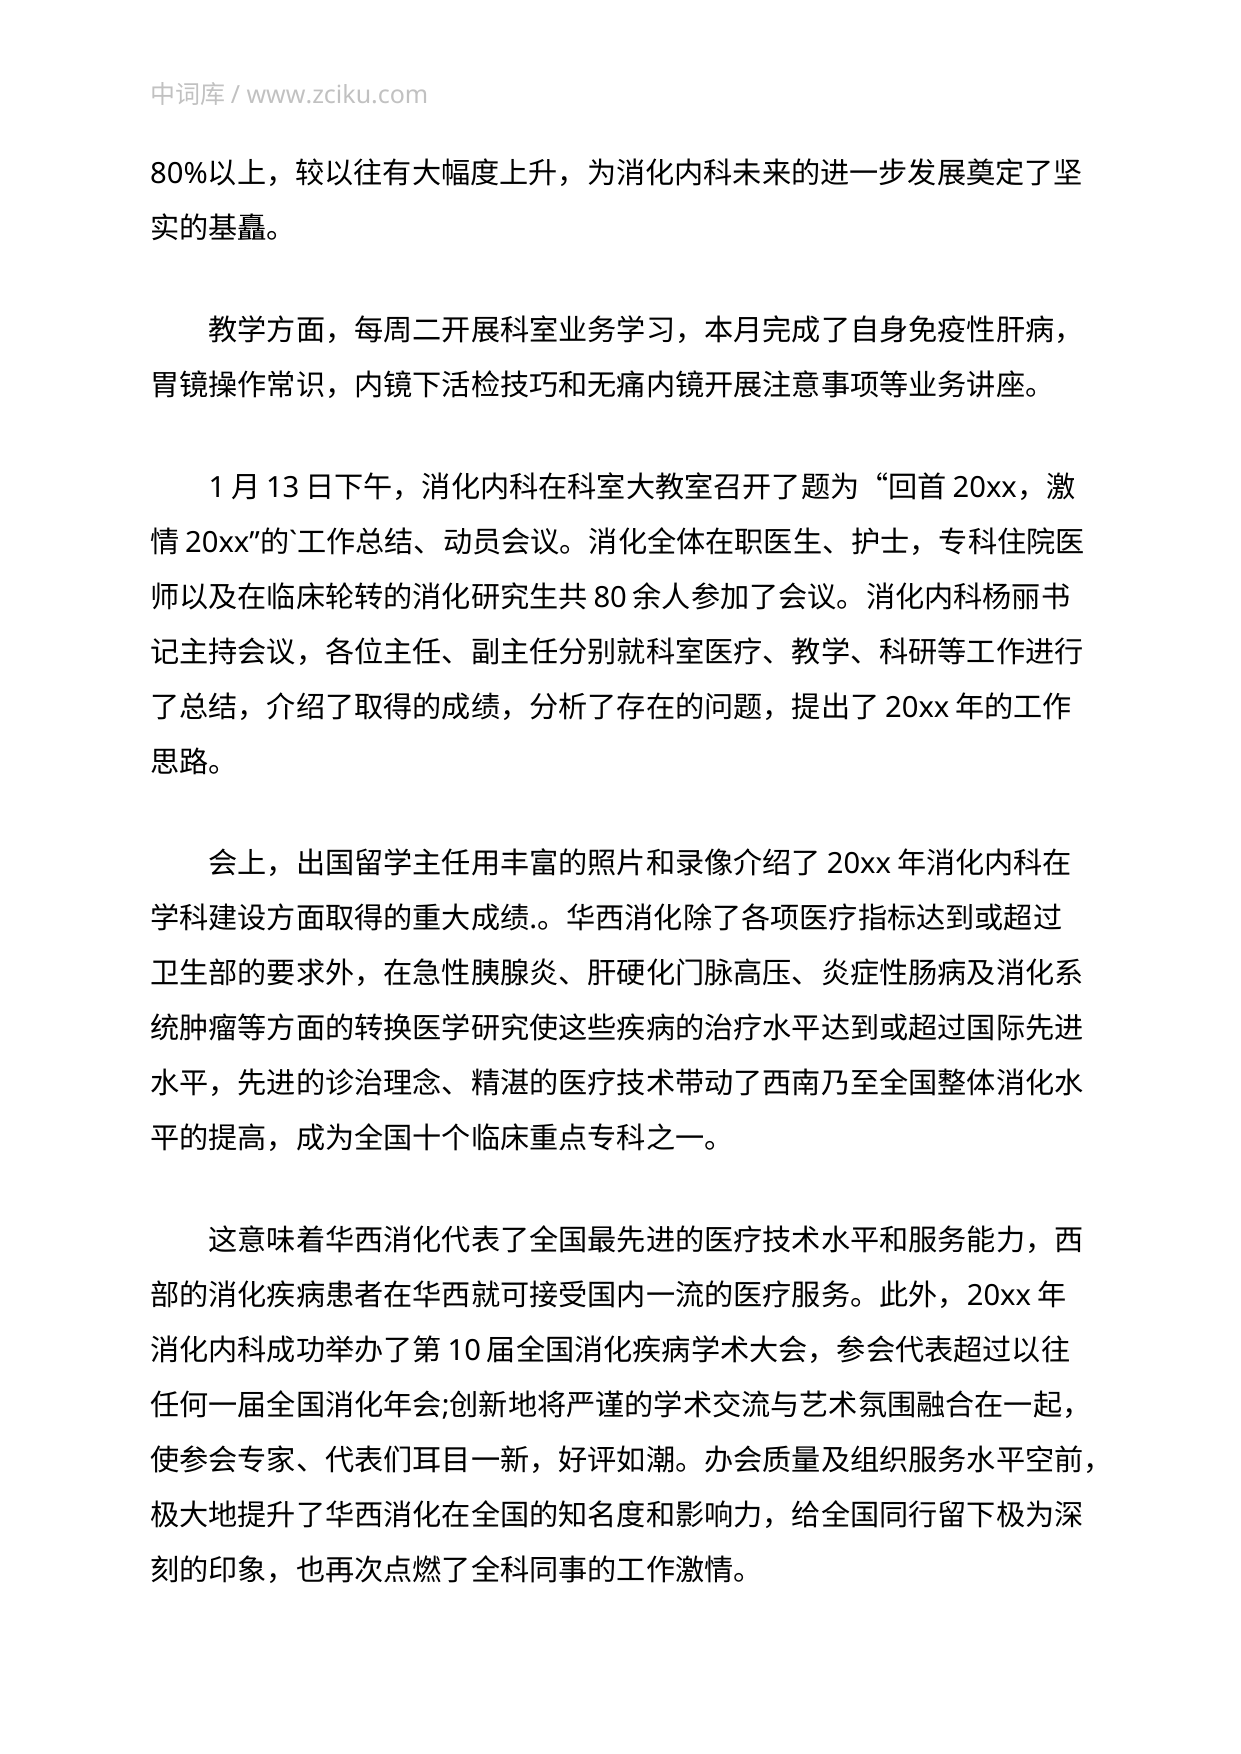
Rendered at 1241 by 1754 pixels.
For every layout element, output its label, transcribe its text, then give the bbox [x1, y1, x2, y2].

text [150, 150, 1090, 247]
text 会上，出国留学主任用丰富的照片和录像介绍了20xx年消化内科在学科建设方面取得的重大成绩.。华西消化除了各项医疗指标达到或超过卫生部的要求外，在急性胰腺炎、肝硬化门脉高压、炎症性肠病及消化系统肿瘤等方面的转换医学研究使这些疾病的治疗水平达到或超过国际先进水平，先进的诊治理念、精湛的医疗技术带动了西南乃至全国整体消化水平的提高，成为全国十个临床重点专科之一。 [150, 840, 1090, 1157]
text 这意味着华西消化代表了全国最先进的医疗技术水平和服务能力，西部的消化疾病患者在华西就可接受国内一流的医疗服务。此外，20xx年消化内科成功举办了第10届全国消化疾病学术大会，参会代表超过以往任何一届全国消化年会;创新地将严谨的学术交流与艺术氛围融合在一起，使参会专家、代表们耳目一新，好评如潮。办会质量及组织服务水平空前，极大地提升了华西消化在全国的知名度和影响力，给全国同行留下极为深刻的印象，也再次点燃了全科同事的工作激情。 [150, 1217, 1090, 1588]
text 教学方面，每周二开展科室业务学习，本月完成了自身免疫性肝病，胃镜操作常识，内镜下活检技巧和无痛内镜开展注意事项等业务讲座。 [150, 307, 1090, 404]
text 1月13日下午，消化内科在科室大教室召开了题为“回首20xx，激情20xx”的`工作总结、动员会议。消化全体在职医生、护士，专科住院医师以及在临床轮转的消化研究生共80余人参加了会议。消化内科杨丽书记主持会议，各位主任、副主任分别就科室医疗、教学、科研等工作进行了总结，介绍了取得的成绩，分析了存在的问题，提出了20xx年的工作思路。 [150, 463, 1090, 781]
